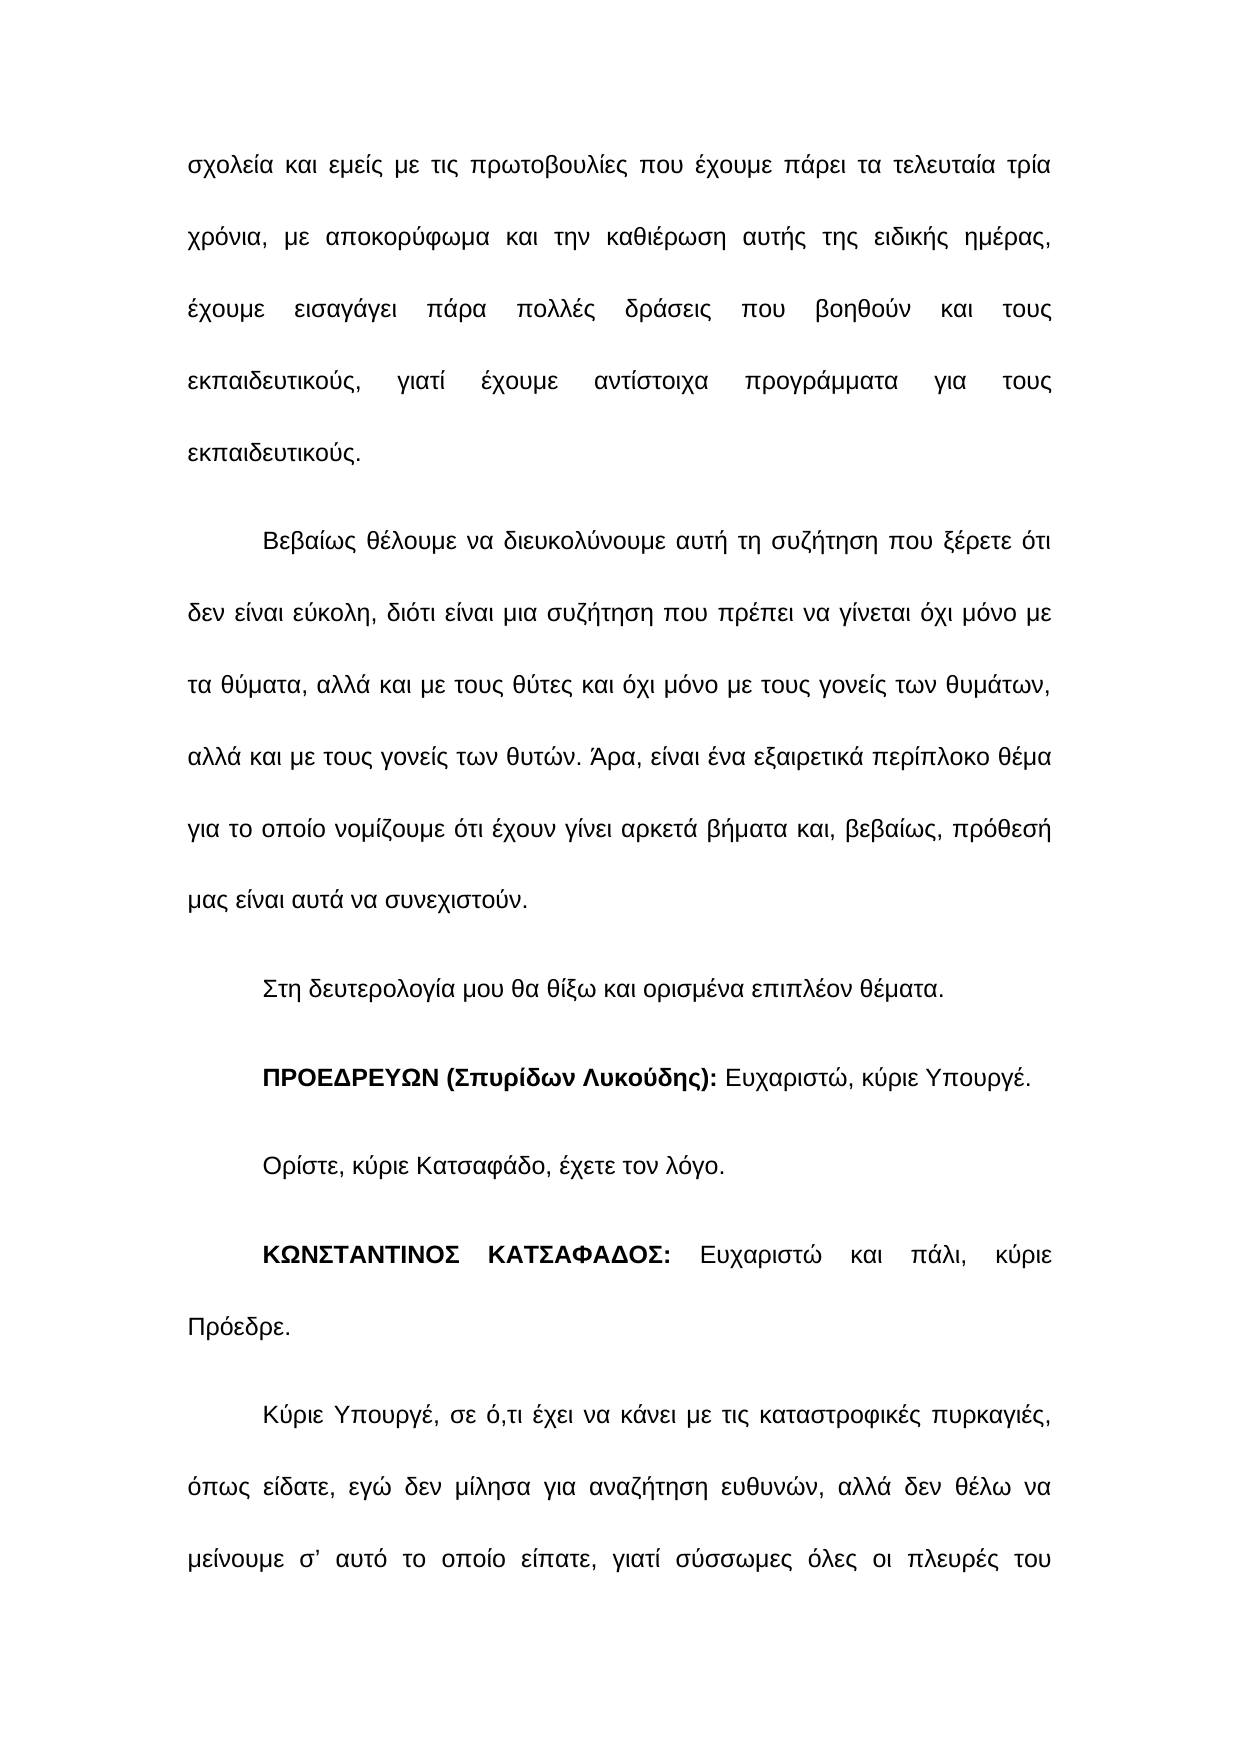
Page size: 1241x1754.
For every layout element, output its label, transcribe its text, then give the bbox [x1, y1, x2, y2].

text ΚΩΝΣΤΑΝΤΙΝΟΣ ΚΑΤΣΑΦΑΔΟΣ: Ευχαριστώ και πάλι, κύριε Πρόεδρε. [187, 1239, 1053, 1340]
text ΠΡΟΕΔΡΕΥΩΝ (Σπυρίδων Λυκούδης): Ευχαριστώ, κύριε Υπουργέ. [187, 1062, 1053, 1091]
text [187, 150, 1053, 466]
text Στη δευτερολογία μου θα θίξω και ορισμένα επιπλέον θέματα. [187, 974, 1053, 1003]
text Ορίστε, κύριε Κατσαφάδο, έχετε τον λόγο. [187, 1151, 1053, 1180]
text Βεβαίως θέλουμε να διευκολύνουμε αυτή τη συζήτηση που ξέρετε ότι δεν είναι εύκολη, διότι είναι μια συζήτηση που πρέπει να γίνεται όχι μόνο με τα θύματα, αλλά και με τους θύτες και όχι μόνο με τους γονείς των θυμάτων, αλλά και με τους γονείς των θυτών. Άρα, είναι ένα εξαιρετικά περίπλοκο θέμα για το οποίο νομίζουμε ότι έχουν γίνει αρκετά βήματα και, βεβαίως, πρόθεσή μας είναι αυτά να συνεχιστούν. [187, 526, 1053, 914]
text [187, 1400, 1053, 1572]
